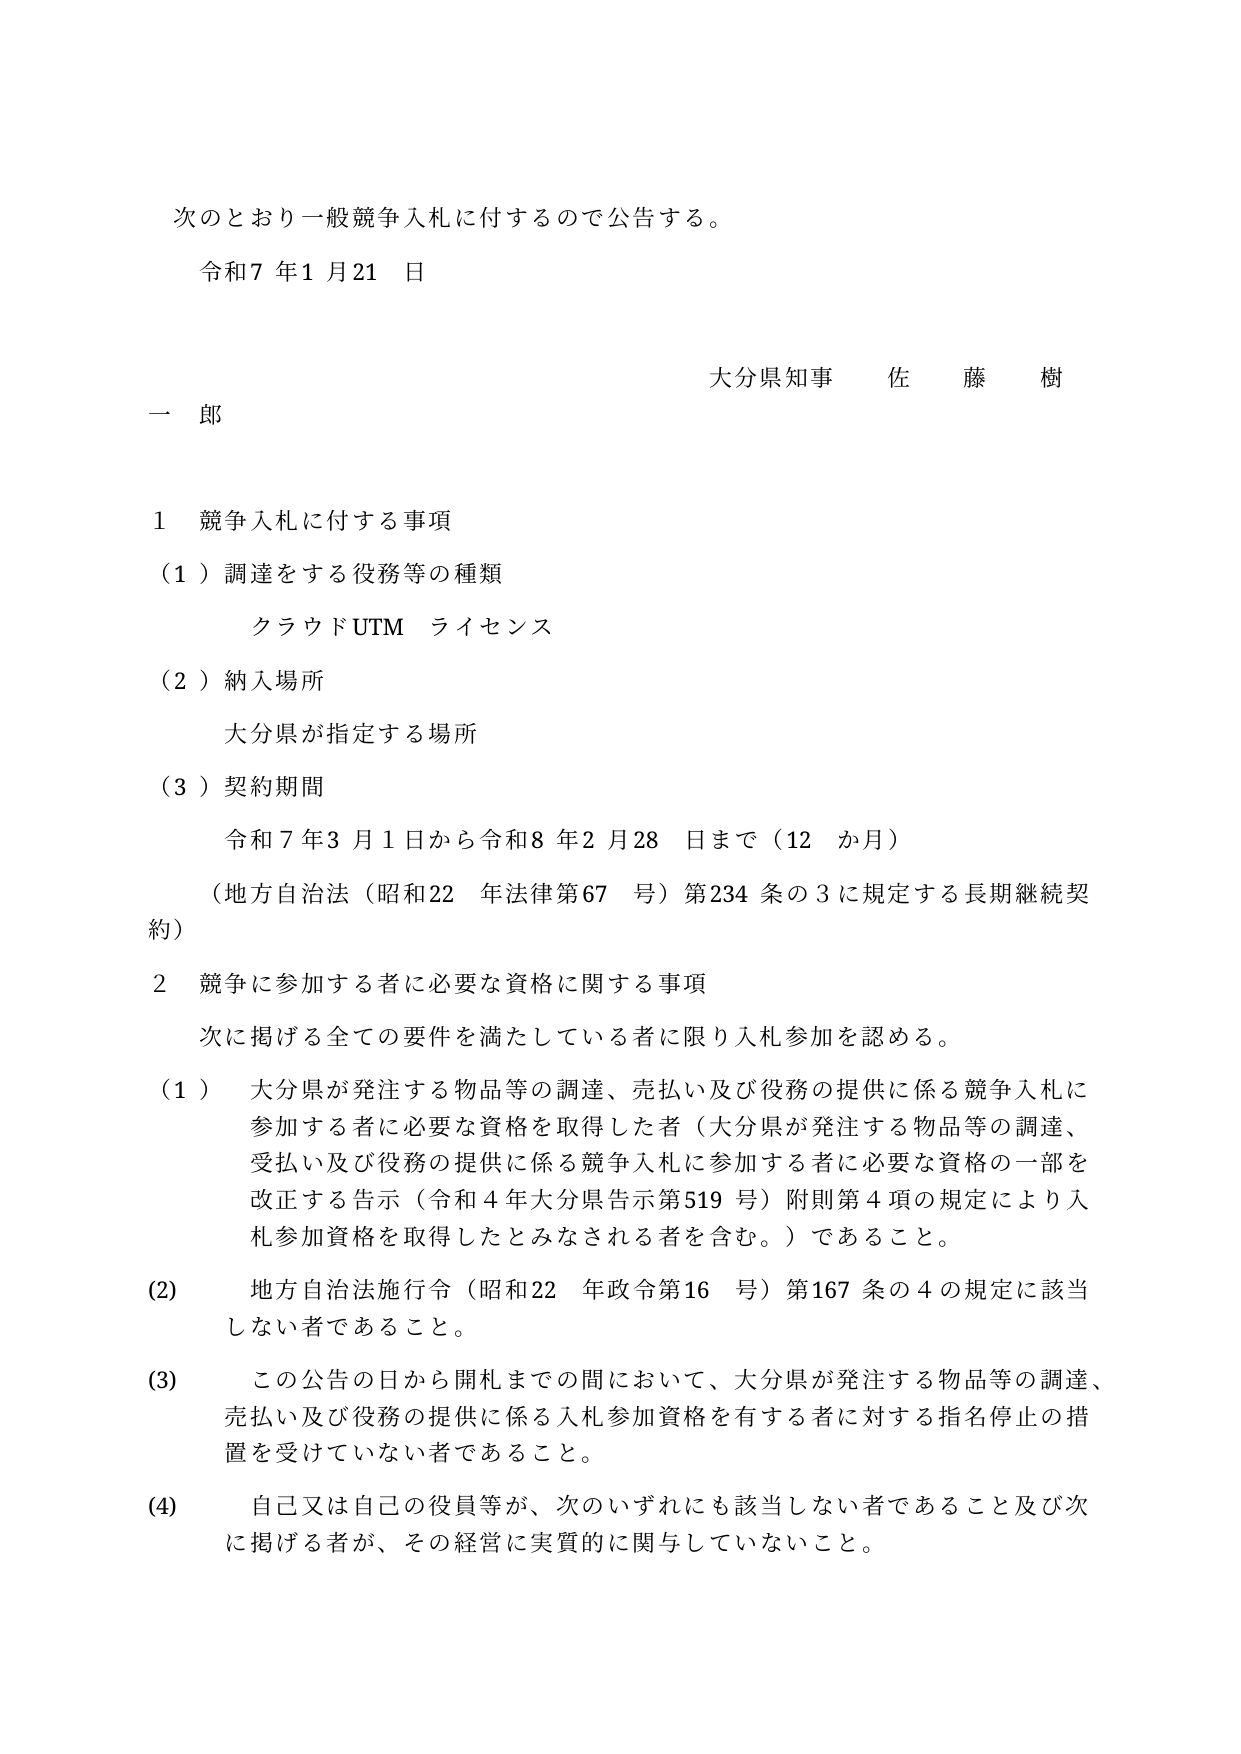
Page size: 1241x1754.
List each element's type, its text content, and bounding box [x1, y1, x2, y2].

text （1）調達をする役務等の種類 [148, 556, 1092, 590]
text ２ 競争に参加する者に必要な資格に関する事項 [148, 965, 1092, 999]
text (2) 地方自治法施行令（昭和22年政令第16号）第167条の４の規定に該当しない者であること。 [148, 1271, 1092, 1342]
text （2）納入場所 [148, 662, 1092, 696]
text 令和7年1月21日 [148, 253, 1092, 287]
text 大分県が指定する場所 [148, 716, 1092, 749]
text １ 競争入札に付する事項 [148, 503, 1092, 537]
text （3）契約期間 [148, 769, 1092, 803]
text (3) この公告の日から開札までの間において、大分県が発注する物品等の調達、売払い及び役務の提供に係る入札参加資格を有する者に対する指名停止の措置を受けていない者であること。 [148, 1361, 1092, 1469]
text (4) 自己又は自己の役員等が、次のいずれにも該当しない者であること及び次に掲げる者が、その経営に実質的に関与していないこと。 [148, 1488, 1092, 1558]
text （地方自治法（昭和22年法律第67号）第234条の３に規定する長期継続契約） [148, 875, 1092, 946]
text 次に掲げる全ての要件を満たしている者に限り入札参加を認める。 [148, 1018, 1092, 1052]
text 次のとおり一般競争入札に付するので公告する。 [148, 200, 1092, 234]
list クラウドUTMライセンス [209, 609, 1092, 643]
text 令和７年3月１日から令和8年2月28日まで（12か月） [148, 822, 1092, 856]
text 大分県知事 佐 藤 樹 一 郎 [148, 359, 1092, 430]
text （1） 大分県が発注する物品等の調達、売払い及び役務の提供に係る競争入札に参加する者に必要な資格を取得した者（大分県が発注する物品等の調達、受払い及び役務の提供に係る競争入札に参加する者に必要な資格の一部を改正する告示（令和４年大分県告示第519号）附則第４項の規定により入札参加資格を取得したとみなされる者を含む。）であること。 [148, 1072, 1092, 1252]
